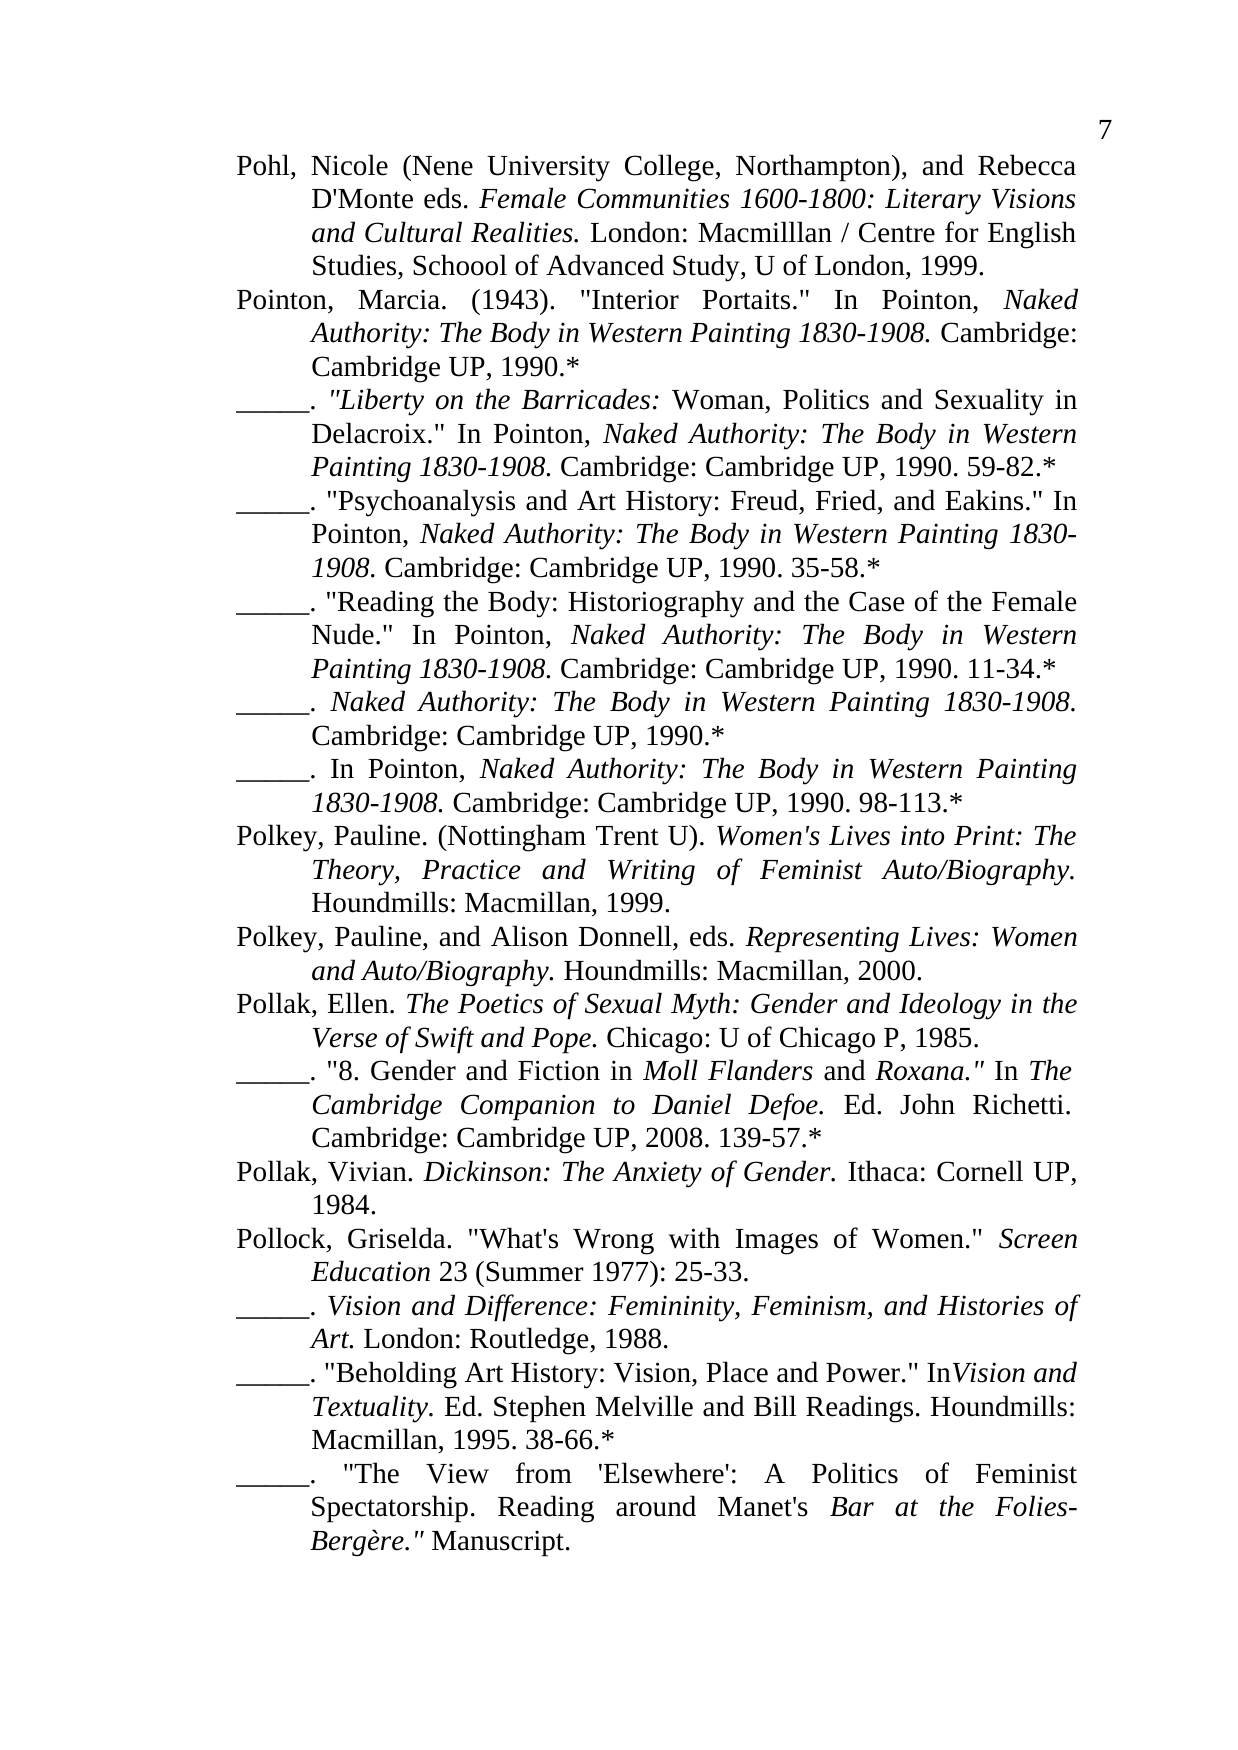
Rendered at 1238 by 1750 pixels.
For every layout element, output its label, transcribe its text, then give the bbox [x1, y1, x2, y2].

text Pollak, Vivian. Dickinson: The Anxiety of Gender. Ithaca: Cornell UP, 1984. [236, 1154, 1078, 1221]
text _____. Vision and Difference: Femininity, Feminism, and Histories of Art. London: Routledge, 1988. [236, 1288, 1078, 1355]
text Pointon, Marcia. (1943). "Interior Portaits." In Pointon, Naked Authority: The Body in Western Painting 1830-1908. Cambridge: Cambridge UP, 1990.* [236, 282, 1078, 382]
text Polkey, Pauline. (Nottingham Trent U). Women's Lives into Print: The Theory, Practice and Writing of Feminist Auto/Biography. Houndmills: Macmillan, 1999. [236, 818, 1077, 919]
text Polkey, Pauline, and Alison Donnell, eds. Representing Lives: Women and Auto/Biography. Houndmills: Macmillan, 2000. [236, 919, 1078, 986]
text _____. "8. Gender and Fiction in Moll Flanders and Roxana." In The Cambridge Companion to Daniel Defoe. Ed. John Richetti. Cambridge: Cambridge UP, 2008. 139-57.* [236, 1053, 1072, 1154]
text Pollock, Griselda. "What's Wrong with Images of Women." Screen Education 23 (Summer 1977): 25-33. [236, 1221, 1078, 1288]
text _____. In Pointon, Naked Authority: The Body in Western Painting 1830-1908. Cambridge: Cambridge UP, 1990. 98-113.* [236, 751, 1078, 818]
text _____. "Reading the Body: Historiography and the Case of the Female Nude." In Pointon, Naked Authority: The Body in Western Painting 1830-1908. Cambridge: Cambridge UP, 1990. 11-34.* [236, 584, 1078, 684]
text Pollak, Ellen. The Poetics of Sexual Myth: Gender and Ideology in the Verse of Swift and Pope. Chicago: U of Chicago P, 1985. [236, 986, 1078, 1053]
text _____. Naked Authority: The Body in Western Painting 1830-1908. Cambridge: Cambridge UP, 1990.* [236, 684, 1078, 751]
text Pohl, Nicole (Nene University College, Northampton), and Rebecca D'Monte eds. Female Communities 1600-1800: Literary Visions and Cultural Realities. London: Macmilllan / Centre for English Studies, Schoool of Advanced Study, U of London, 1999. [236, 148, 1077, 282]
text _____. "Liberty on the Barricades: Woman, Politics and Sexuality in Delacroix." In Pointon, Naked Authority: The Body in Western Painting 1830-1908. Cambridge: Cambridge UP, 1990. 59-82.* [236, 382, 1078, 483]
text _____. "Beholding Art History: Vision, Place and Power." InVision and Textuality. Ed. Stephen Melville and Bill Readings. Houndmills: Macmillan, 1995. 38-66.* [236, 1355, 1077, 1456]
text _____. "Psychoanalysis and Art History: Freud, Fried, and Eakins." In Pointon, Naked Authority: The Body in Western Painting 1830-1908. Cambridge: Cambridge UP, 1990. 35-58.* [236, 483, 1078, 584]
text _____. "The View from 'Elsewhere': A Politics of Feminist Spectatorship. Reading around Manet's Bar at the Folies-Bergère." Manuscript. [236, 1456, 1078, 1556]
